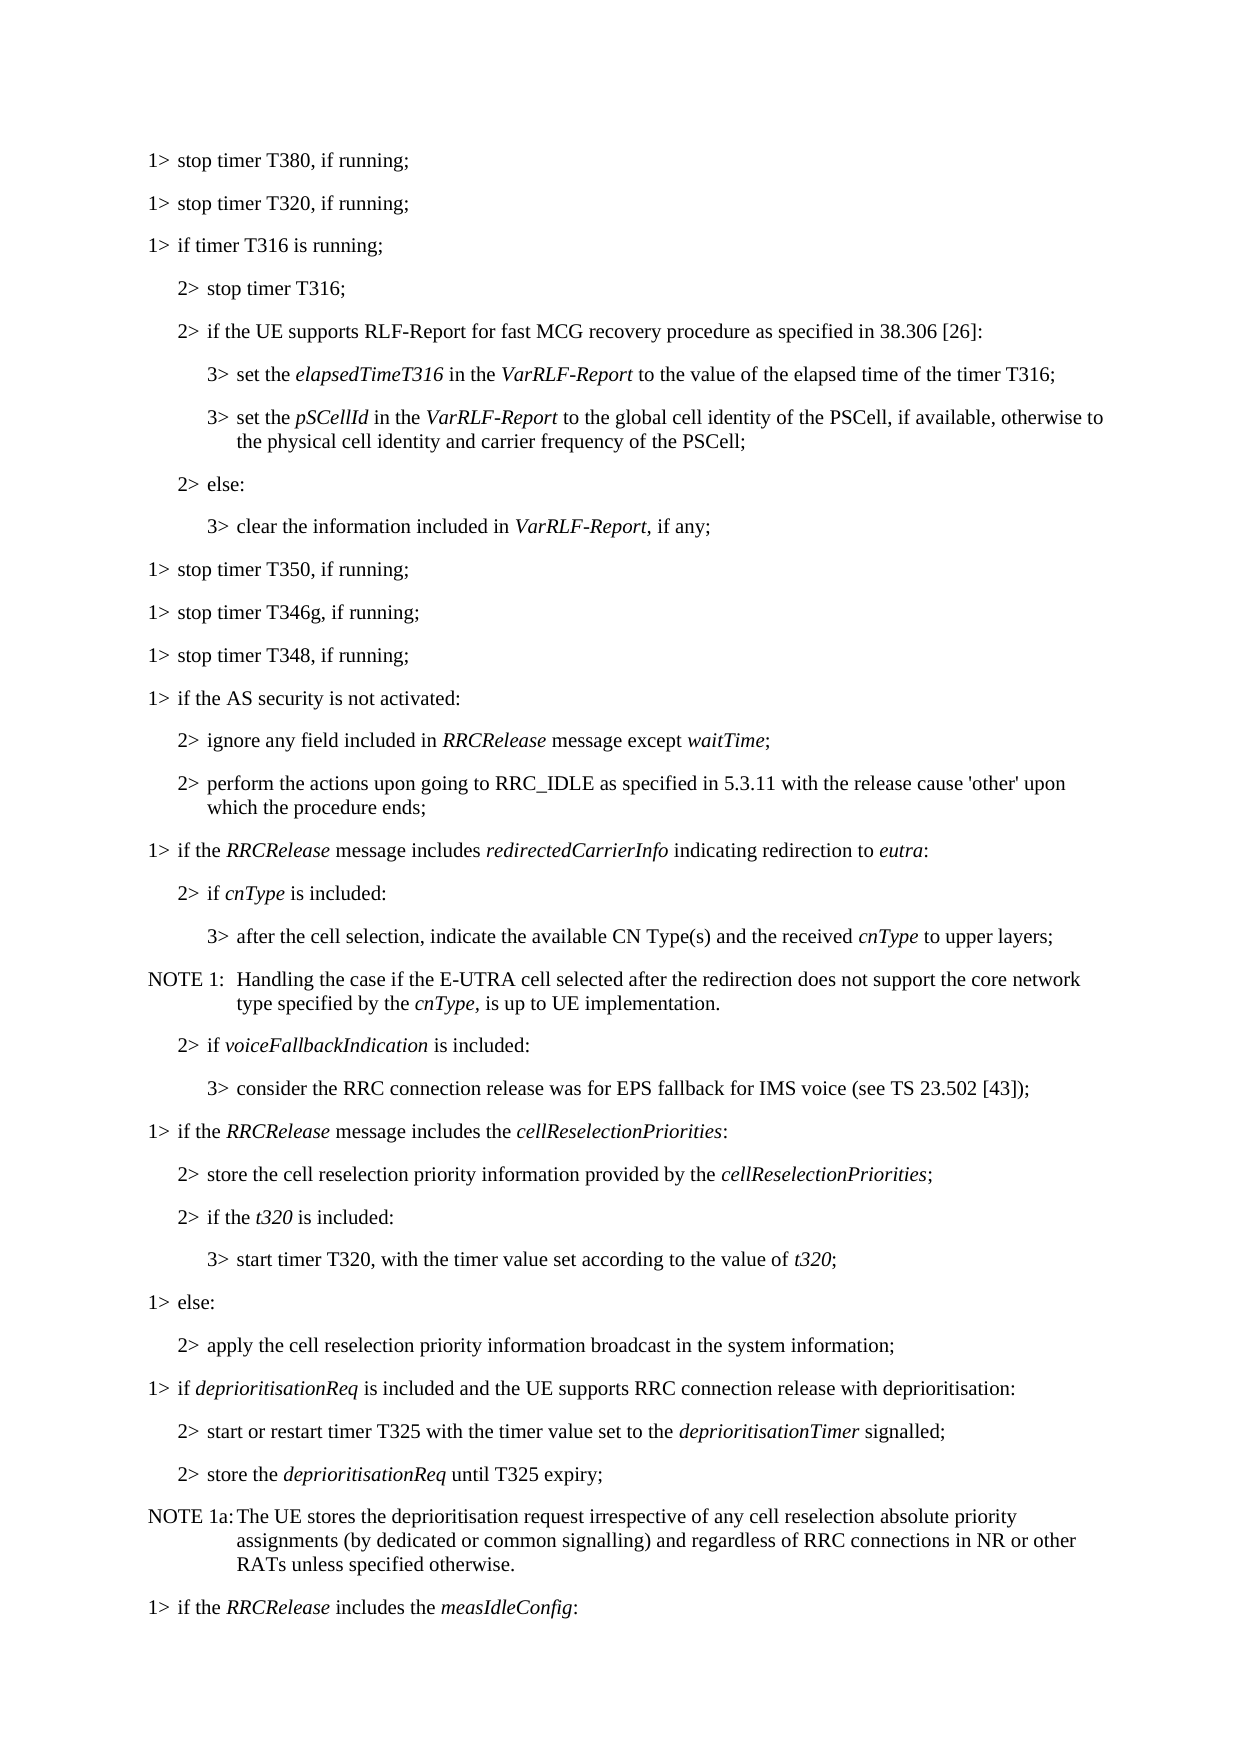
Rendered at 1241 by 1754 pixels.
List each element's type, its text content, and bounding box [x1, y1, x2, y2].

text 2> stop timer T316; [177, 276, 1122, 300]
text 2> if cnType is included: [177, 881, 1122, 905]
text 2> if the UE supports RLF-Report for fast MCG recovery procedure as specified in 38.306 [26]: [177, 319, 1122, 343]
text 1> stop timer T350, if running; [148, 557, 1122, 581]
text 2> store the deprioritisationReq until T325 expiry; [177, 1461, 1122, 1486]
text 1> stop timer T380, if running; [148, 148, 1122, 172]
text 1> if the AS security is not activated: [148, 686, 1122, 709]
text 1> if the RRCRelease includes the measIdleConfig: [148, 1595, 1122, 1619]
text 1> if timer T316 is running; [148, 233, 1122, 257]
text 2> else: [177, 471, 1122, 496]
text 1> stop timer T346g, if running; [148, 600, 1122, 624]
text 1> if the RRCRelease message includes the cellReselectionPriorities: [148, 1119, 1122, 1143]
text 3> clear the information included in VarRLF-Report, if any; [207, 514, 1122, 538]
text 1> stop timer T320, if running; [148, 191, 1122, 214]
text 3> set the elapsedTimeT316 in the VarRLF-Report to the value of the elapsed time of the timer T316; [207, 362, 1122, 386]
text 2> apply the cell reselection priority information broadcast in the system information; [177, 1333, 1122, 1357]
text 1> stop timer T348, if running; [148, 643, 1122, 667]
text 1> if the RRCRelease message includes redirectedCarrierInfo indicating redirection to eutra: [148, 838, 1122, 862]
text 3> after the cell selection, indicate the available CN Type(s) and the received cnType to upper layers; [207, 924, 1122, 948]
text 2> if voiceFallbackIndication is included: [177, 1033, 1122, 1057]
text 2> perform the actions upon going to RRC_IDLE as specified in 5.3.11 with the release cause 'other' upon which the procedure ends; [177, 771, 1122, 819]
text 1> else: [148, 1290, 1122, 1314]
text NOTE 1a: The UE stores the deprioritisation request irrespective of any cell reselection absolute priority assignments (by dedicated or common signalling) and regardless of RRC connections in NR or other RATs unless specified otherwise. [148, 1504, 1122, 1576]
text 2> if the t320 is included: [177, 1204, 1122, 1229]
text 2> store the cell reselection priority information provided by the cellReselectionPriorities; [177, 1162, 1122, 1186]
text 2> start or restart timer T325 with the timer value set to the deprioritisationTimer signalled; [177, 1419, 1122, 1443]
text 1> if deprioritisationReq is included and the UE supports RRC connection release with deprioritisation: [148, 1376, 1122, 1400]
text 3> consider the RRC connection release was for EPS fallback for IMS voice (see TS 23.502 [43]); [207, 1076, 1122, 1100]
text 3> set the pSCellId in the VarRLF-Report to the global cell identity of the PSCell, if available, otherwise to the physical cell identity and carrier frequency of the PSCell; [207, 404, 1122, 453]
text NOTE 1: Handling the case if the E-UTRA cell selected after the redirection does not support the core network type specified by the cnType, is up to UE implementation. [148, 966, 1122, 1014]
text 3> start timer T320, with the timer value set according to the value of t320; [207, 1247, 1122, 1271]
text 2> ignore any field included in RRCRelease message except waitTime; [177, 728, 1122, 752]
